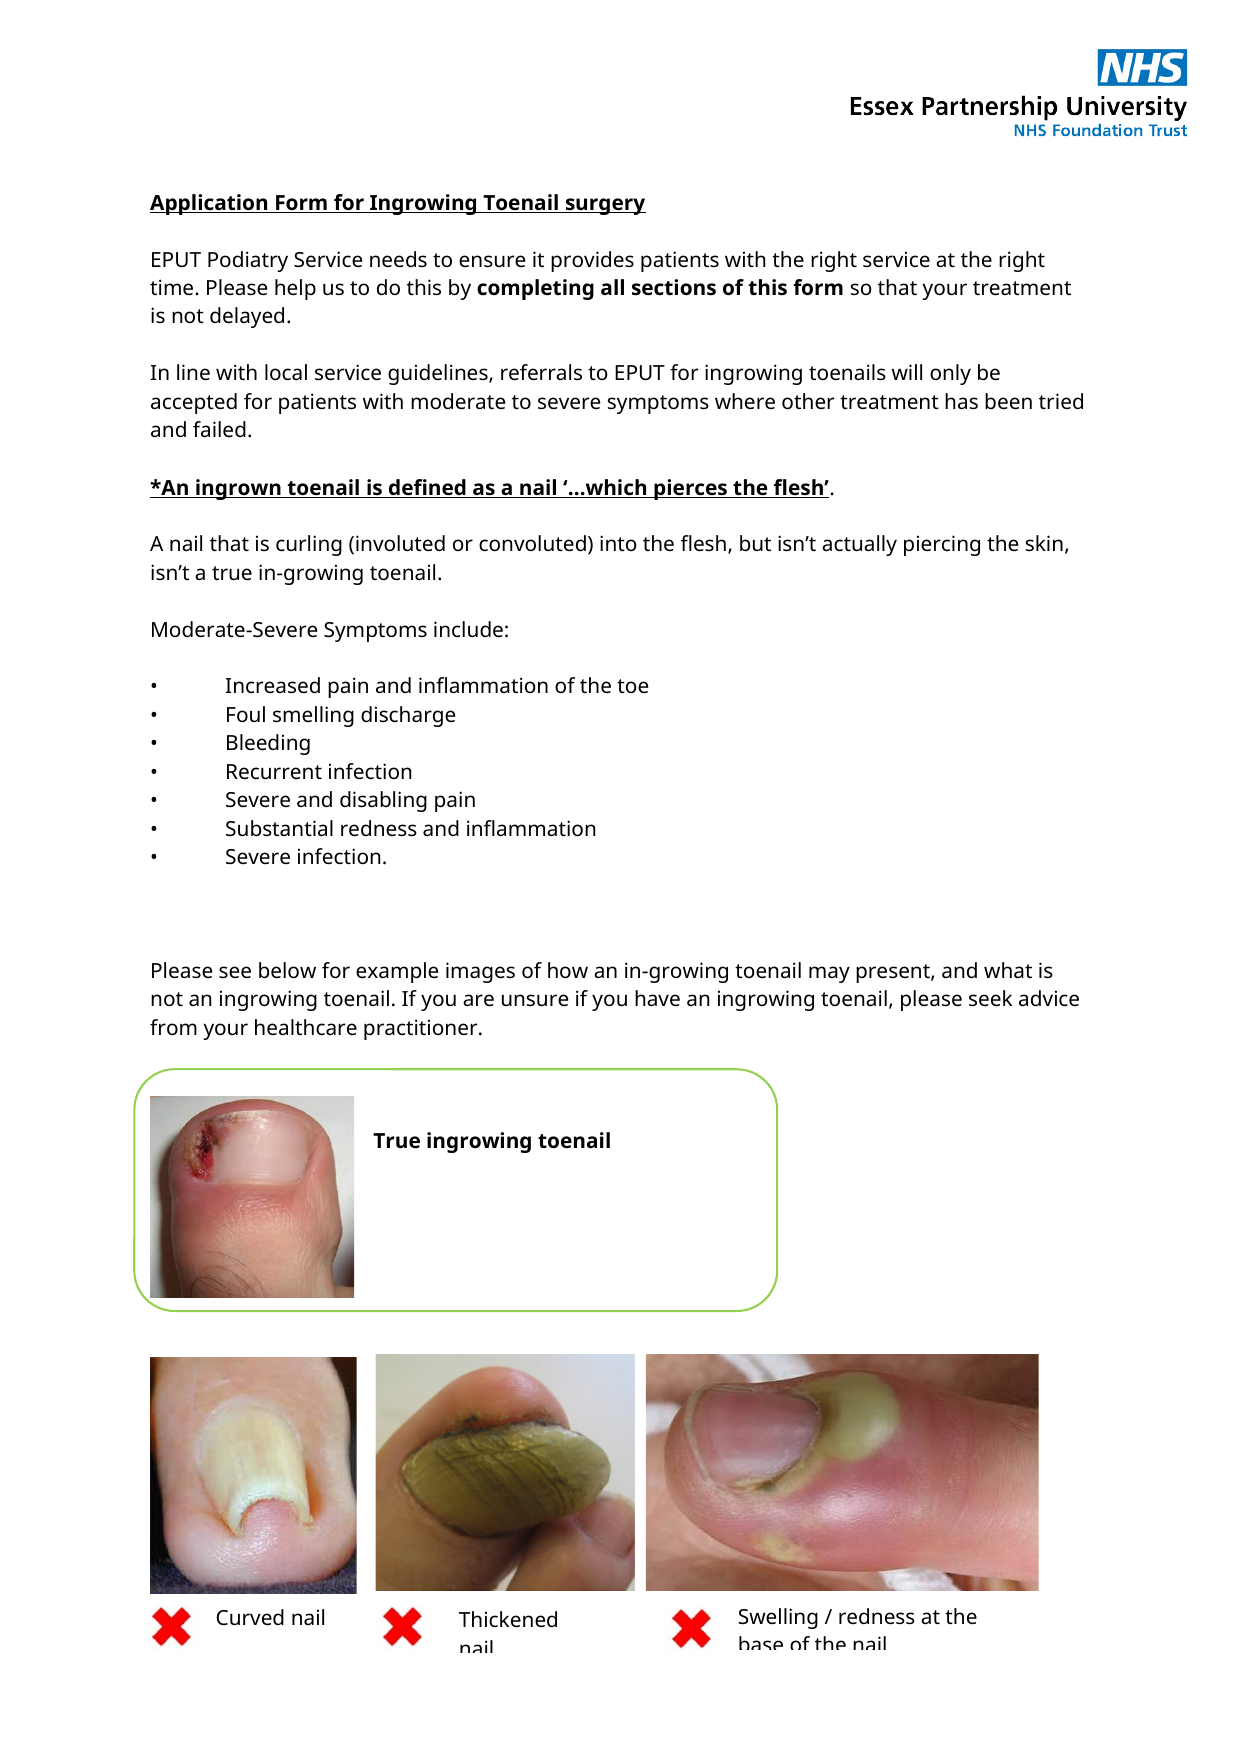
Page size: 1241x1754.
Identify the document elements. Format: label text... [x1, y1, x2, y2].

text In line with local service guidelines, referrals to EPUT for ingrowing toenails will only be accepted for patients with moderate to severe symptoms where other treatment has been tried and failed. [150, 358, 1090, 444]
picture [645, 1354, 1039, 1591]
text Please see below for example images of how an in-growing toenail may present, and what is not an ingrowing toenail. If you are unsure if you have an ingrowing toenail, please seek advice from your healthcare practitioner. [150, 956, 1090, 1041]
picture [375, 1354, 635, 1591]
text Moderate-Severe Symptoms include: [150, 615, 1090, 643]
picture [364, 1595, 444, 1660]
text • Substantial redness and inflammation [150, 814, 1090, 842]
text • Severe and disabling pain [150, 785, 1090, 814]
text • Severe infection. [150, 842, 1090, 871]
text EPUT Podiatry Service needs to ensure it provides patients with the right service at the right time. Please help us to do this by completing all sections of this form so that your treatment is not delayed. [150, 245, 1090, 330]
text • Recurrent infection [150, 757, 1090, 785]
picture [150, 1357, 357, 1594]
picture [653, 1597, 733, 1662]
text • Increased pain and inflammation of the toe [150, 672, 1090, 700]
text Application Form for Ingrowing Toenail surgery [150, 188, 1090, 216]
text • Foul smelling discharge [150, 700, 1090, 728]
picture [150, 1096, 355, 1298]
text True ingrowing toenail [355, 1127, 1090, 1155]
picture [133, 1596, 213, 1660]
text *An ingrown toenail is defined as a nail ‘…which pierces the flesh’. [150, 473, 1090, 501]
picture [848, 49, 1192, 140]
text A nail that is curling (involuted or convoluted) into the flesh, but isn’t actually piercing the skin, isn’t a true in-growing toenail. [150, 529, 1090, 586]
text • Bleeding [150, 728, 1090, 757]
